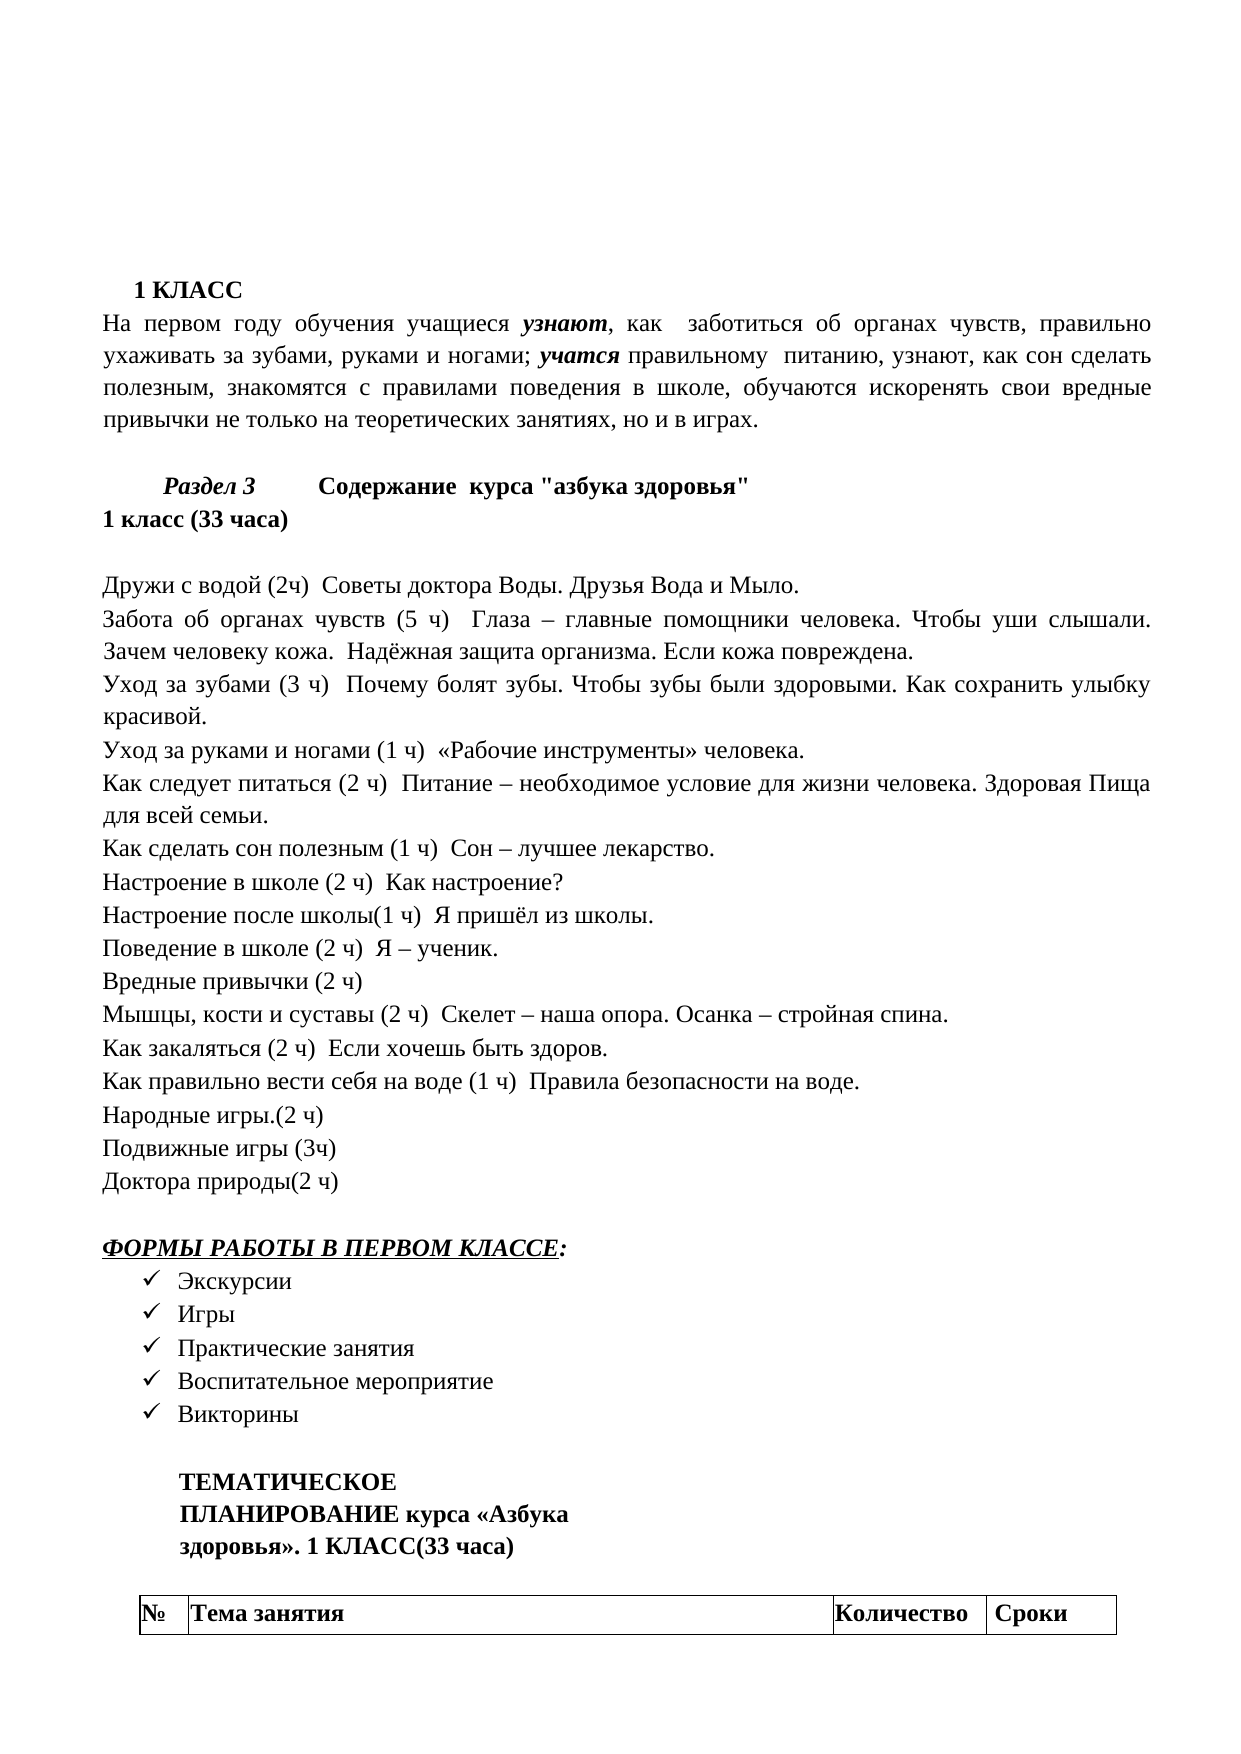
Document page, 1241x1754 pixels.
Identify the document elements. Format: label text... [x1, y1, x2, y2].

text Народные игры.(2 ч) [102, 1100, 1174, 1128]
table_header Сроки [987, 1596, 1116, 1634]
text 1 КЛАСС [102, 275, 1174, 304]
text Забота об органах чувств (5 ч) Глаза – главные помощники человека. Чтобы уши слышали. Зачем человеку кожа. Надёжная защита организма. Если кожа повреждена. [102, 604, 1152, 665]
list Воспитательное мероприятие [141, 1366, 1152, 1395]
text 1 класс (33 часа) [102, 504, 1174, 533]
list Викторины [141, 1399, 1152, 1428]
text ТЕМАТИЧЕСКОЕ ПЛАНИРОВАНИЕ курса «Азбука здоровья». 1 КЛАСС(33 часа) [178, 1467, 623, 1560]
text Как следует питаться (2 ч) Питание – необходимое условие для жизни человека. Здоровая Пища для всей семьи. [102, 768, 1152, 829]
text ФОРМЫ РАБОТЫ В ПЕРВОМ КЛАССЕ: [102, 1233, 1174, 1262]
text Уход за зубами (3 ч) Почему болят зубы. Чтобы зубы были здоровыми. Как сохранить улыбку красивой. [102, 669, 1152, 730]
text Подвижные игры (3ч) [102, 1133, 1174, 1162]
text Вредные привычки (2 ч) [102, 966, 1174, 995]
text Раздел 3 Содержание курса "азбука здоровья" [163, 471, 1174, 500]
text Поведение в школе (2 ч) Я – ученик. [102, 933, 1174, 962]
text Как правильно вести себя на воде (1 ч) Правила безопасности на воде. [102, 1066, 1174, 1095]
list Экскурсии [141, 1266, 1152, 1294]
text Настроение после школы(1 ч) Я пришёл из школы. [102, 900, 1174, 929]
table_header Тема занятия [189, 1596, 833, 1634]
list Практические занятия [141, 1333, 1152, 1361]
text Настроение в школе (2 ч) Как настроение? [102, 867, 1174, 895]
list Игры [141, 1299, 1152, 1328]
text Уход за руками и ногами (1 ч) «Рабочие инструменты» человека. [102, 735, 1152, 763]
text Как сделать сон полезным (1 ч) Сон – лучшее лекарство. [102, 833, 1174, 862]
table_header Количество часов [834, 1596, 986, 1634]
text На первом году обучения учащиеся узнают, как заботиться об органах чувств, правильно ухаживать за зубами, руками и ногами; учатся правильному питанию, узнают, как сон сделать полезным, знакомятся с правилами поведения в школе, обучаются искоренять свои вредные привычки не только на теоретических занятиях, но и в играх. [102, 308, 1152, 432]
text Дружи с водой (2ч) Советы доктора Воды. Друзья Вода и Мыло. [102, 571, 1152, 599]
text Доктора природы(2 ч) [102, 1166, 1174, 1195]
text Как закаляться (2 ч) Если хочешь быть здоров. [102, 1033, 1152, 1062]
table_header № [141, 1596, 188, 1634]
text Мышцы, кости и суставы (2 ч) Скелет – наша опора. Осанка – стройная спина. [102, 999, 1152, 1028]
